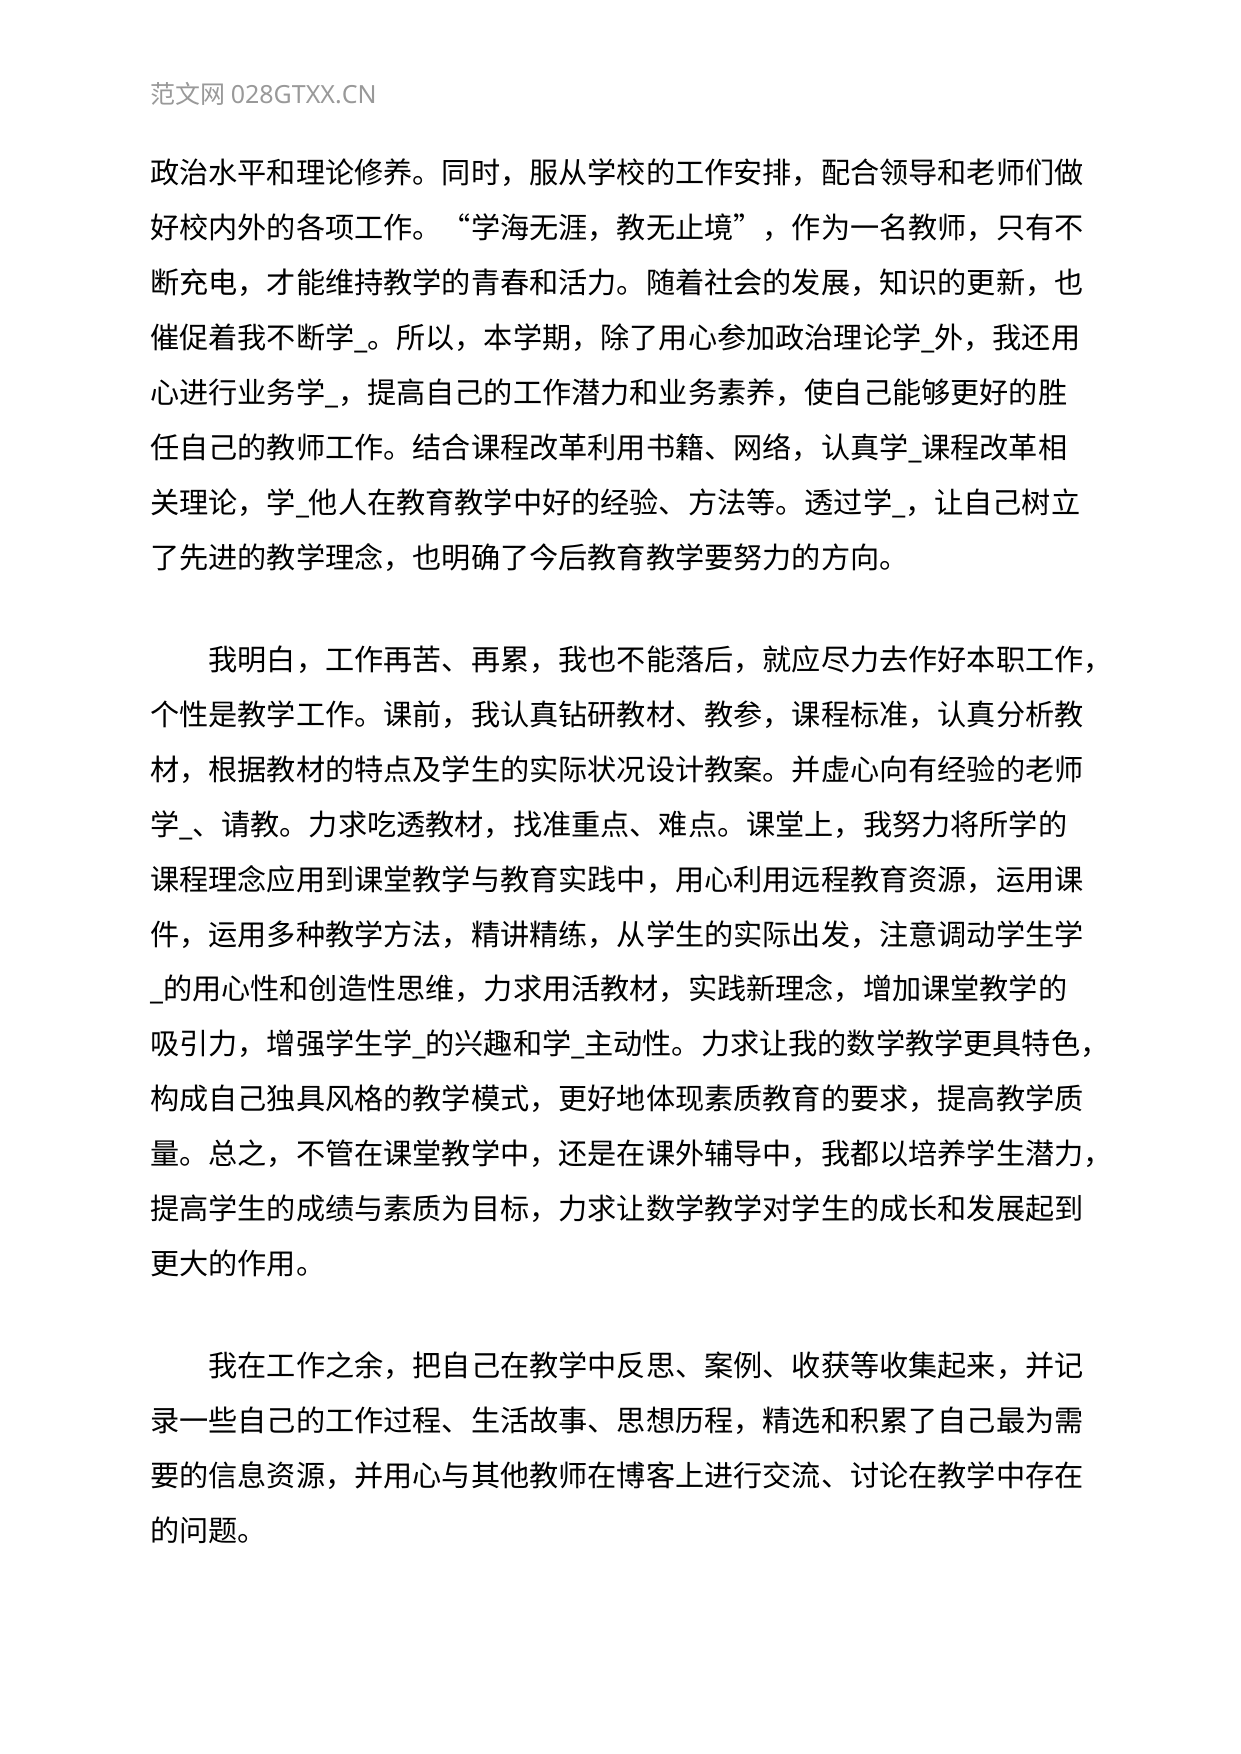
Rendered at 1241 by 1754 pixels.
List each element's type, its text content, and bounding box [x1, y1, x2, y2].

text 我在工作之余，把自己在教学中反思、案例、收获等收集起来，并记录一些自己的工作过程、生活故事、思想历程，精选和积累了自己最为需要的信息资源，并用心与其他教师在博客上进行交流、讨论在教学中存在的问题。 [150, 1342, 1090, 1549]
text 我明白，工作再苦、再累，我也不能落后，就应尽力去作好本职工作，个性是教学工作。课前，我认真钻研教材、教参，课程标准，认真分析教材，根据教材的特点及学生的实际状况设计教案。并虚心向有经验的老师学_、请教。力求吃透教材，找准重点、难点。课堂上，我努力将所学的课程理念应用到课堂教学与教育实践中，用心利用远程教育资源，运用课件，运用多种教学方法，精讲精练，从学生的实际出发，注意调动学生学_的用心性和创造性思维，力求用活教材，实践新理念，增加课堂教学的吸引力，增强学生学_的兴趣和学_主动性。力求让我的数学教学更具特色，构成自己独具风格的教学模式，更好地体现素质教育的要求，提高教学质量。总之，不管在课堂教学中，还是在课外辅导中，我都以培养学生潜力，提高学生的成绩与素质为目标，力求让数学教学对学生的成长和发展起到更大的作用。 [150, 636, 1090, 1283]
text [150, 150, 1090, 577]
